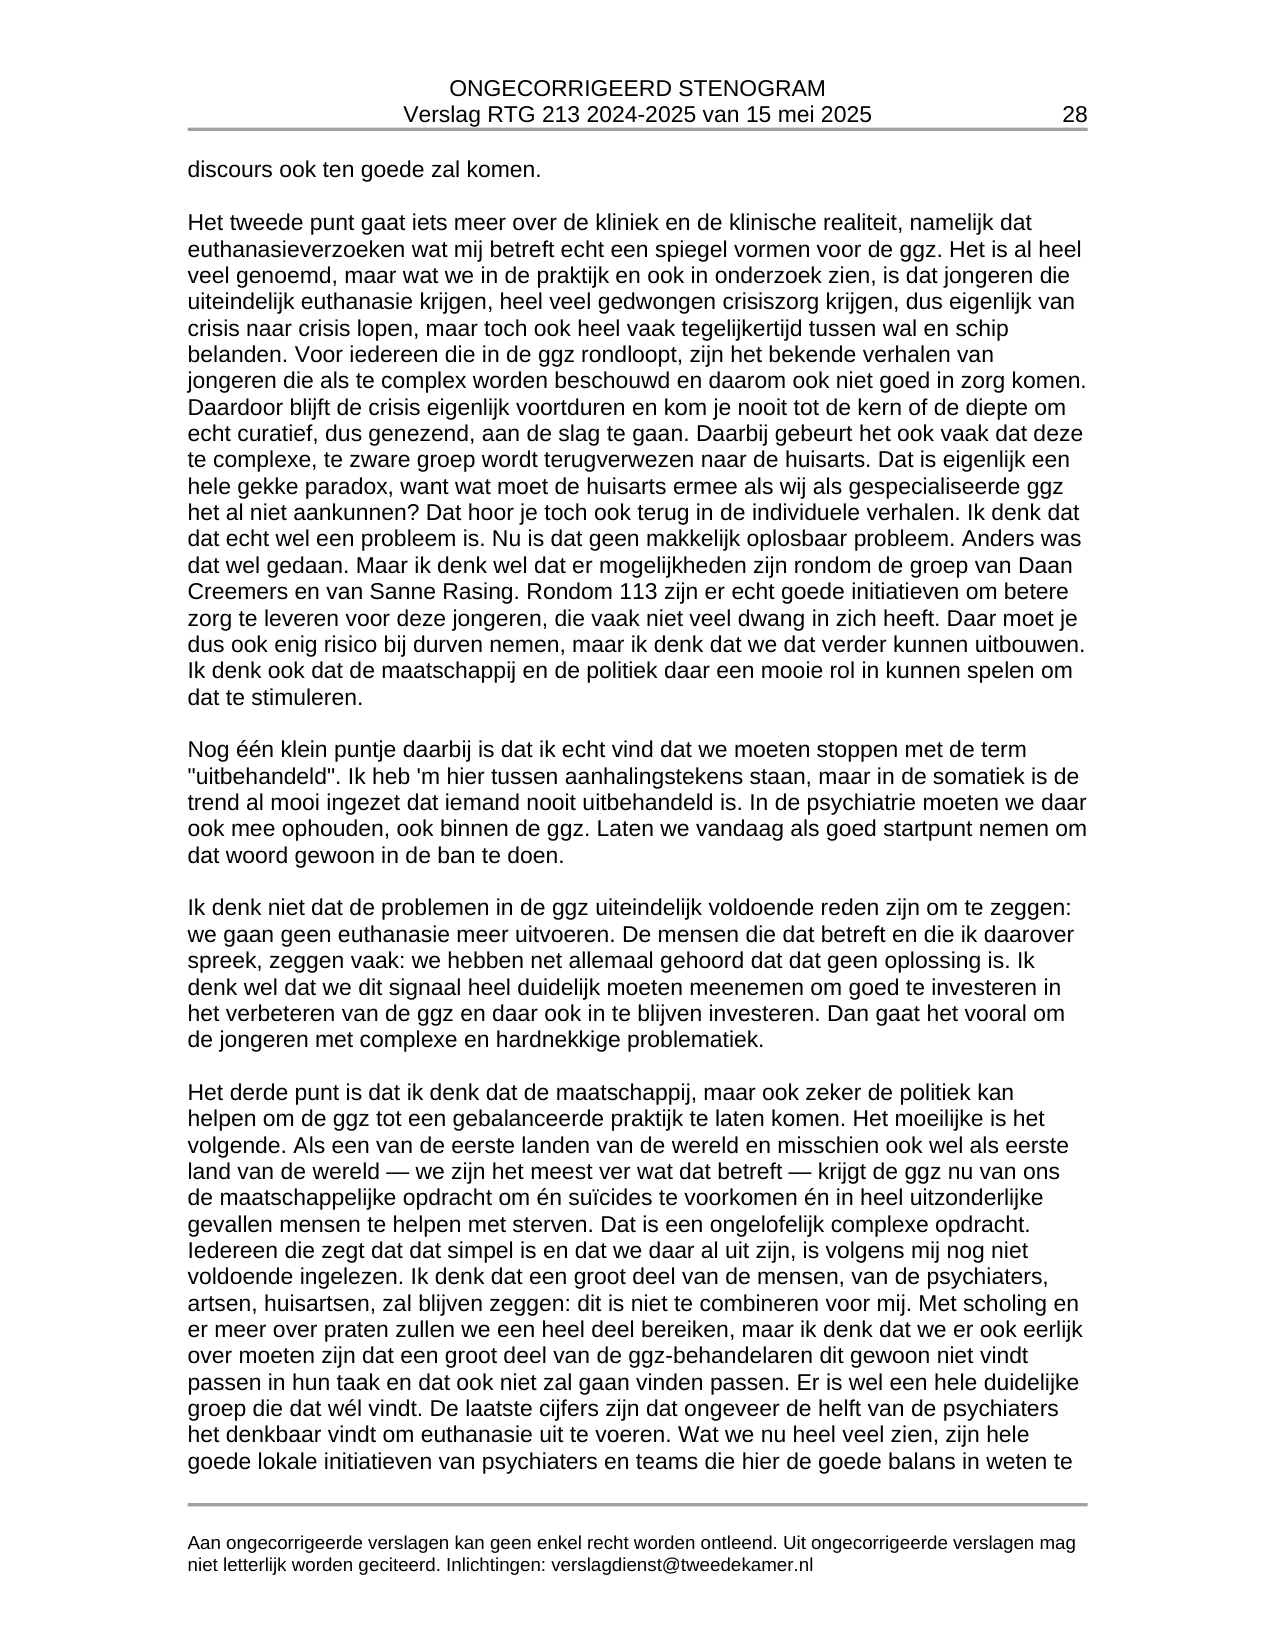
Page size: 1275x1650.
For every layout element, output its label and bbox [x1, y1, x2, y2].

text [187, 156, 1087, 1474]
